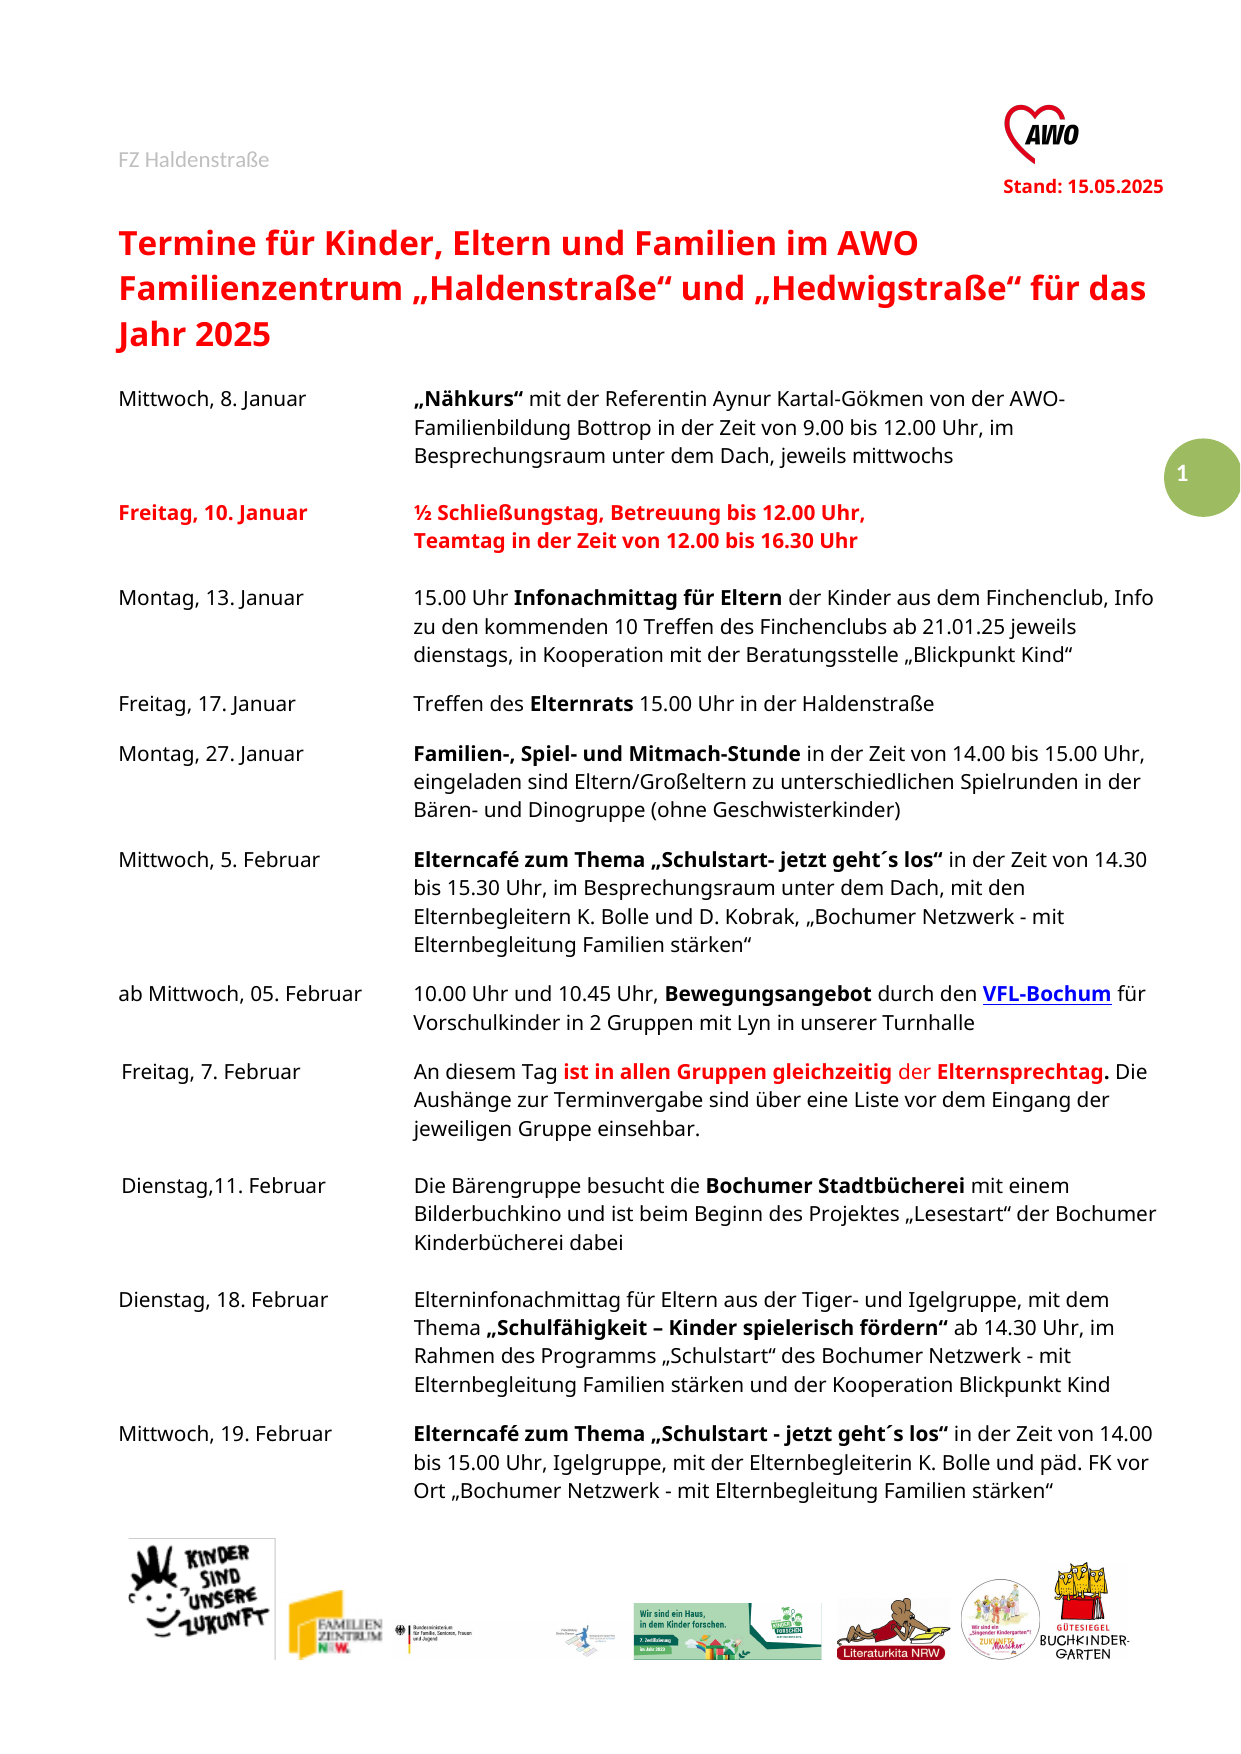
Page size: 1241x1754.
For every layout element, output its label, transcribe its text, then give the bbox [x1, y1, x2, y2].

picture [960, 1579, 1040, 1660]
text Mittwoch, 19. Februar Elterncafé zum Thema „Schulstart - jetzt geht´s los“ in der Zeit von 14.00 bis 15.00 Uhr, Igelgruppe, mit der Elternbegleiterin K. Bolle und päd. FK vor Ort „Bochumer Netzwerk - mit Elternbegleitung Familien stärken“ [118, 1419, 1166, 1504]
text Mittwoch, 8. Januar „Nähkurs“ mit der Referentin Aynur Kartal-Gökmen von der AWO- Familienbildung Bottrop in der Zeit von 9.00 bis 12.00 Uhr, im Besprechungsraum unter dem Dach, jeweils mittwochs [118, 384, 1166, 469]
text Freitag, 17. Januar Treffen des Elternrats 15.00 Uhr in der Haldenstraße [118, 689, 1166, 718]
text Freitag, 10. Januar ½ Schließungstag, Betreuung bis 12.00 Uhr, Teamtag in der Zeit von 12.00 bis 16.30 Uhr [118, 498, 1166, 555]
text Termine für Kinder, Eltern und Familien im AWO Familienzentrum „Haldenstraße“ und „Hedwigstraße“ für das Jahr 2025 [118, 219, 1152, 356]
picture [1003, 101, 1080, 168]
text Mittwoch, 5. Februar Elterncafé zum Thema „Schulstart- jetzt geht´s los“ in der Zeit von 14.30 bis 15.30 Uhr, im Besprechungsraum unter dem Dach, mit den Elternbegleitern K. Bolle und D. Kobrak, „Bochumer Netzwerk - mit Elternbegleitung Familien stärken“ [118, 845, 1166, 959]
text ab Mittwoch, 05. Februar 10.00 Uhr und 10.45 Uhr, Bewegungsangebot durch den VFL-Bochum für Vorschulkinder in 2 Gruppen mit Lyn in unserer Turnhalle [118, 979, 1166, 1036]
picture [128, 1537, 383, 1660]
picture [392, 1603, 822, 1660]
text Dienstag, 18. Februar Elterninfonachmittag für Eltern aus der Tiger- und Igelgruppe, mit dem Thema „Schulfähigkeit – Kinder spielerisch fördern“ ab 14.30 Uhr, im Rahmen des Programms „Schulstart“ des Bochumer Netzwerk - mit Elternbegleitung Familien stärken und der Kooperation Blickpunkt Kind [118, 1285, 1166, 1398]
text Montag, 27. Januar Familien-, Spiel- und Mitmach-Stunde in der Zeit von 14.00 bis 15.00 Uhr, eingeladen sind Eltern/Großeltern zu unterschiedlichen Spielrunden in der Bären- und Dinogruppe (ohne Geschwisterkinder) [118, 739, 1166, 824]
text Dienstag,11. Februar Die Bärengruppe besucht die Bochumer Stadtbücherei mit einem Bilderbuchkino und ist beim Beginn des Projektes „Lesestart“ der Bochumer Kinderbücherei dabei [121, 1171, 1166, 1256]
text Montag, 13. Januar 15.00 Uhr Infonachmittag für Eltern der Kinder aus dem Finchenclub, Info zu den kommenden 10 Treffen des Finchenclubs ab 21.01.25 jeweils dienstags, in Kooperation mit der Beratungsstelle „Blickpunkt Kind“ [118, 583, 1166, 669]
text Freitag, 7. Februar An diesem Tag ist in allen Gruppen gleichzeitig der Elternsprechtag. Die Aushänge zur Terminvergabe sind über eine Liste vor dem Eingang der jeweiligen Gruppe einsehbar. [121, 1057, 1166, 1142]
text Stand: 15.05.2025 [929, 173, 1166, 199]
